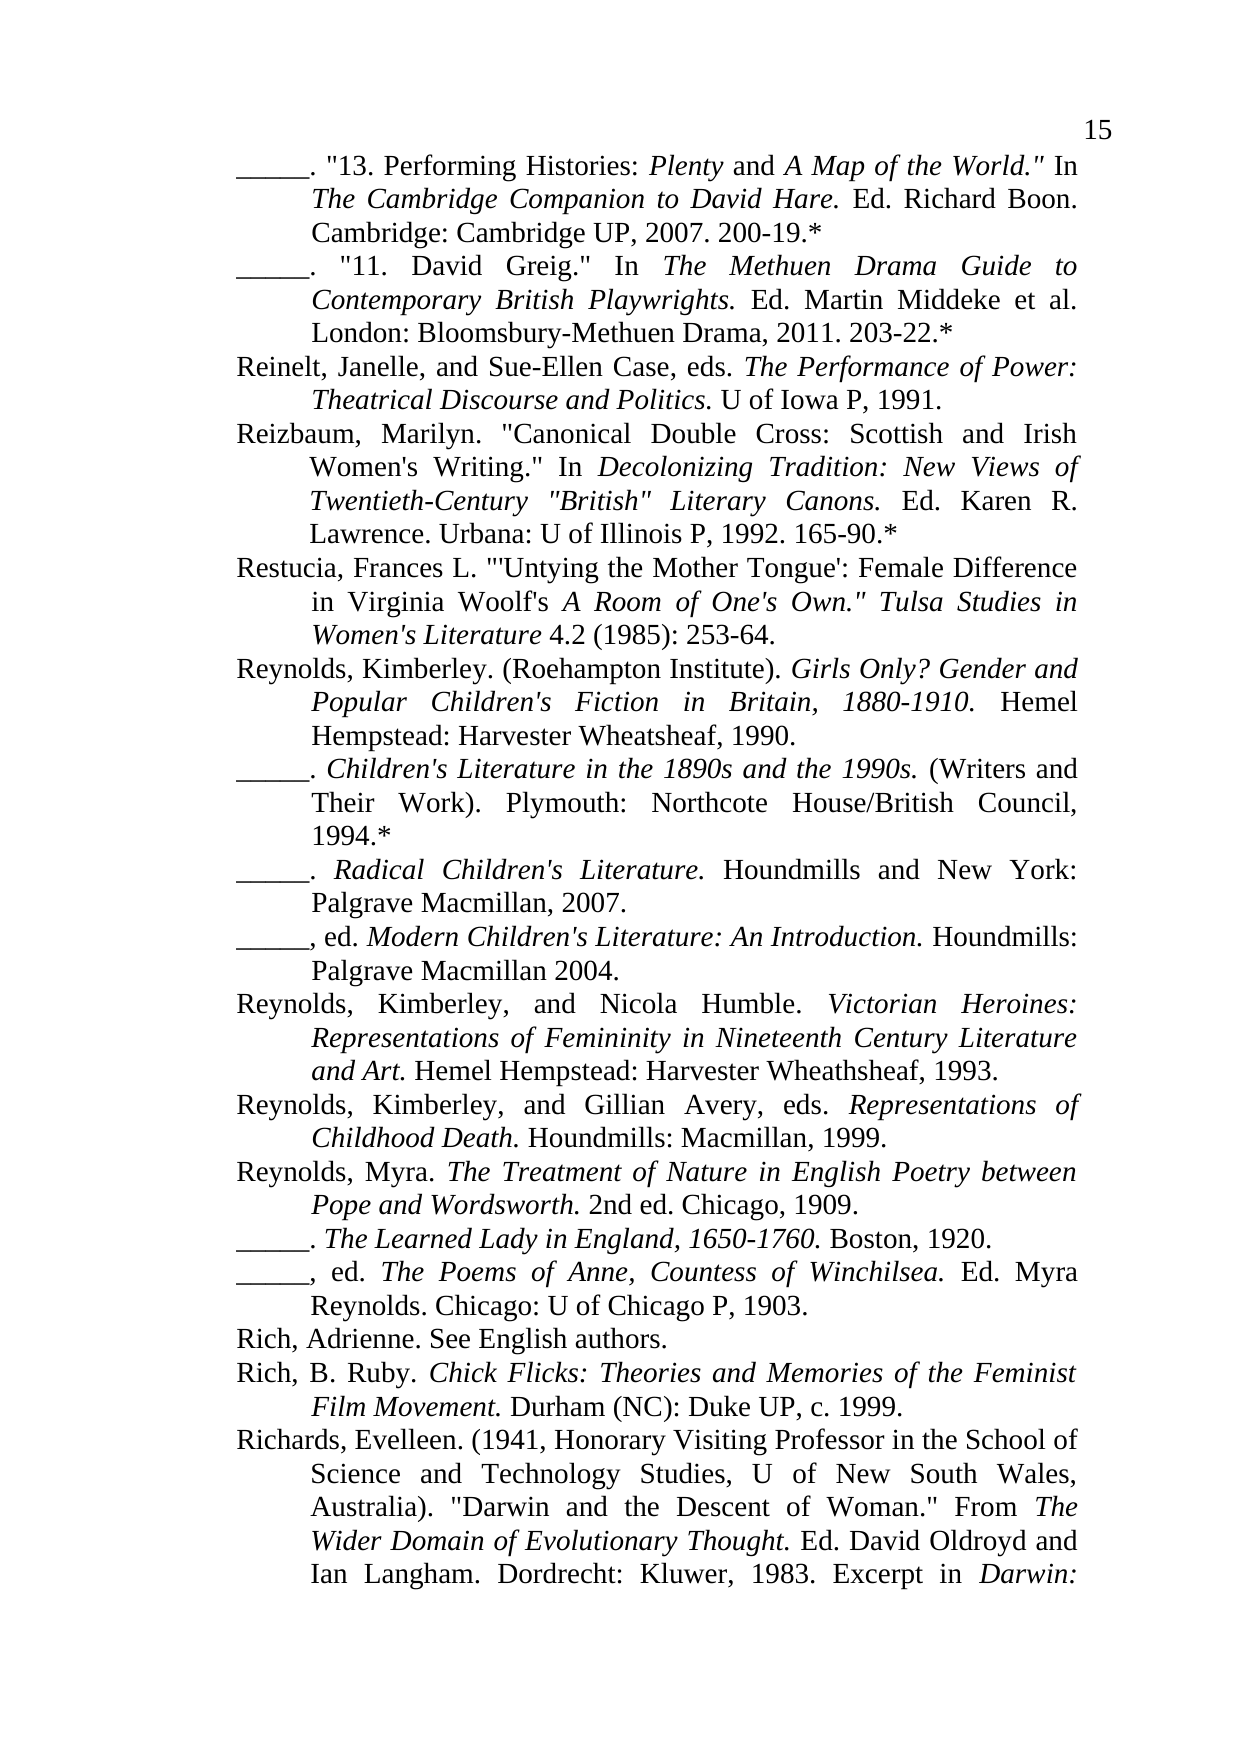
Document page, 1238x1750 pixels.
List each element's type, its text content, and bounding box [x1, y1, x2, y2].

text Rich, Adrienne. See English authors. [236, 1322, 1078, 1355]
text _____, ed. The Poems of Anne, Countess of Winchilsea. Ed. Myra Reynolds. Chicago: U of Chicago P, 1903. [236, 1254, 1078, 1322]
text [236, 1422, 1078, 1590]
text Reynolds, Kimberley, and Nicola Humble. Victorian Heroines: Representations of Femininity in Nineteenth Century Literature and Art. Hemel Hempstead: Harvester Wheathsheaf, 1993. [236, 986, 1078, 1087]
text Reinelt, Janelle, and Sue-Ellen Case, eds. The Performance of Power: Theatrical Discourse and Politics. U of Iowa P, 1991. [236, 349, 1078, 416]
text _____. "11. David Greig." In The Methuen Drama Guide to Contemporary British Playwrights. Ed. Martin Middeke et al. London: Bloomsbury-Methuen Drama, 2011. 203-22.* [236, 248, 1078, 349]
text Rich, B. Ruby. Chick Flicks: Theories and Memories of the Feminist Film Movement. Durham (NC): Duke UP, c. 1999. [236, 1355, 1077, 1422]
text _____, ed. Modern Children's Literature: An Introduction. Houndmills: Palgrave Macmillan 2004. [236, 919, 1078, 986]
text Reizbaum, Marilyn. "Canonical Double Cross: Scottish and Irish Women's Writing." In Decolonizing Tradition: New Views of Twentieth-Century "British" Literary Canons. Ed. Karen R. Lawrence. Urbana: U of Illinois P, 1992. 165-90.* [236, 416, 1078, 550]
text Reynolds, Kimberley. (Roehampton Institute). Girls Only? Gender and Popular Children's Fiction in Britain, 1880-1910. Hemel Hempstead: Harvester Wheatsheaf, 1990. [236, 651, 1078, 751]
text Reynolds, Kimberley, and Gillian Avery, eds. Representations of Childhood Death. Houndmills: Macmillan, 1999. [236, 1087, 1078, 1154]
text _____. "13. Performing Histories: Plenty and A Map of the World." In The Cambridge Companion to David Hare. Ed. Richard Boon. Cambridge: Cambridge UP, 2007. 200-19.* [236, 148, 1078, 248]
text Reynolds, Myra. The Treatment of Nature in English Poetry between Pope and Wordsworth. 2nd ed. Chicago, 1909. [236, 1154, 1078, 1221]
text _____. Radical Children's Literature. Houndmills and New York: Palgrave Macmillan, 2007. [236, 852, 1078, 919]
text Restucia, Frances L. "'Untying the Mother Tongue': Female Difference in Virginia Woolf's A Room of One's Own." Tulsa Studies in Women's Literature 4.2 (1985): 253-64. [236, 550, 1078, 651]
text _____. The Learned Lady in England, 1650-1760. Boston, 1920. [236, 1221, 1078, 1254]
text _____. Children's Literature in the 1890s and the 1990s. (Writers and Their Work). Plymouth: Northcote House/British Council, 1994.* [236, 751, 1078, 852]
